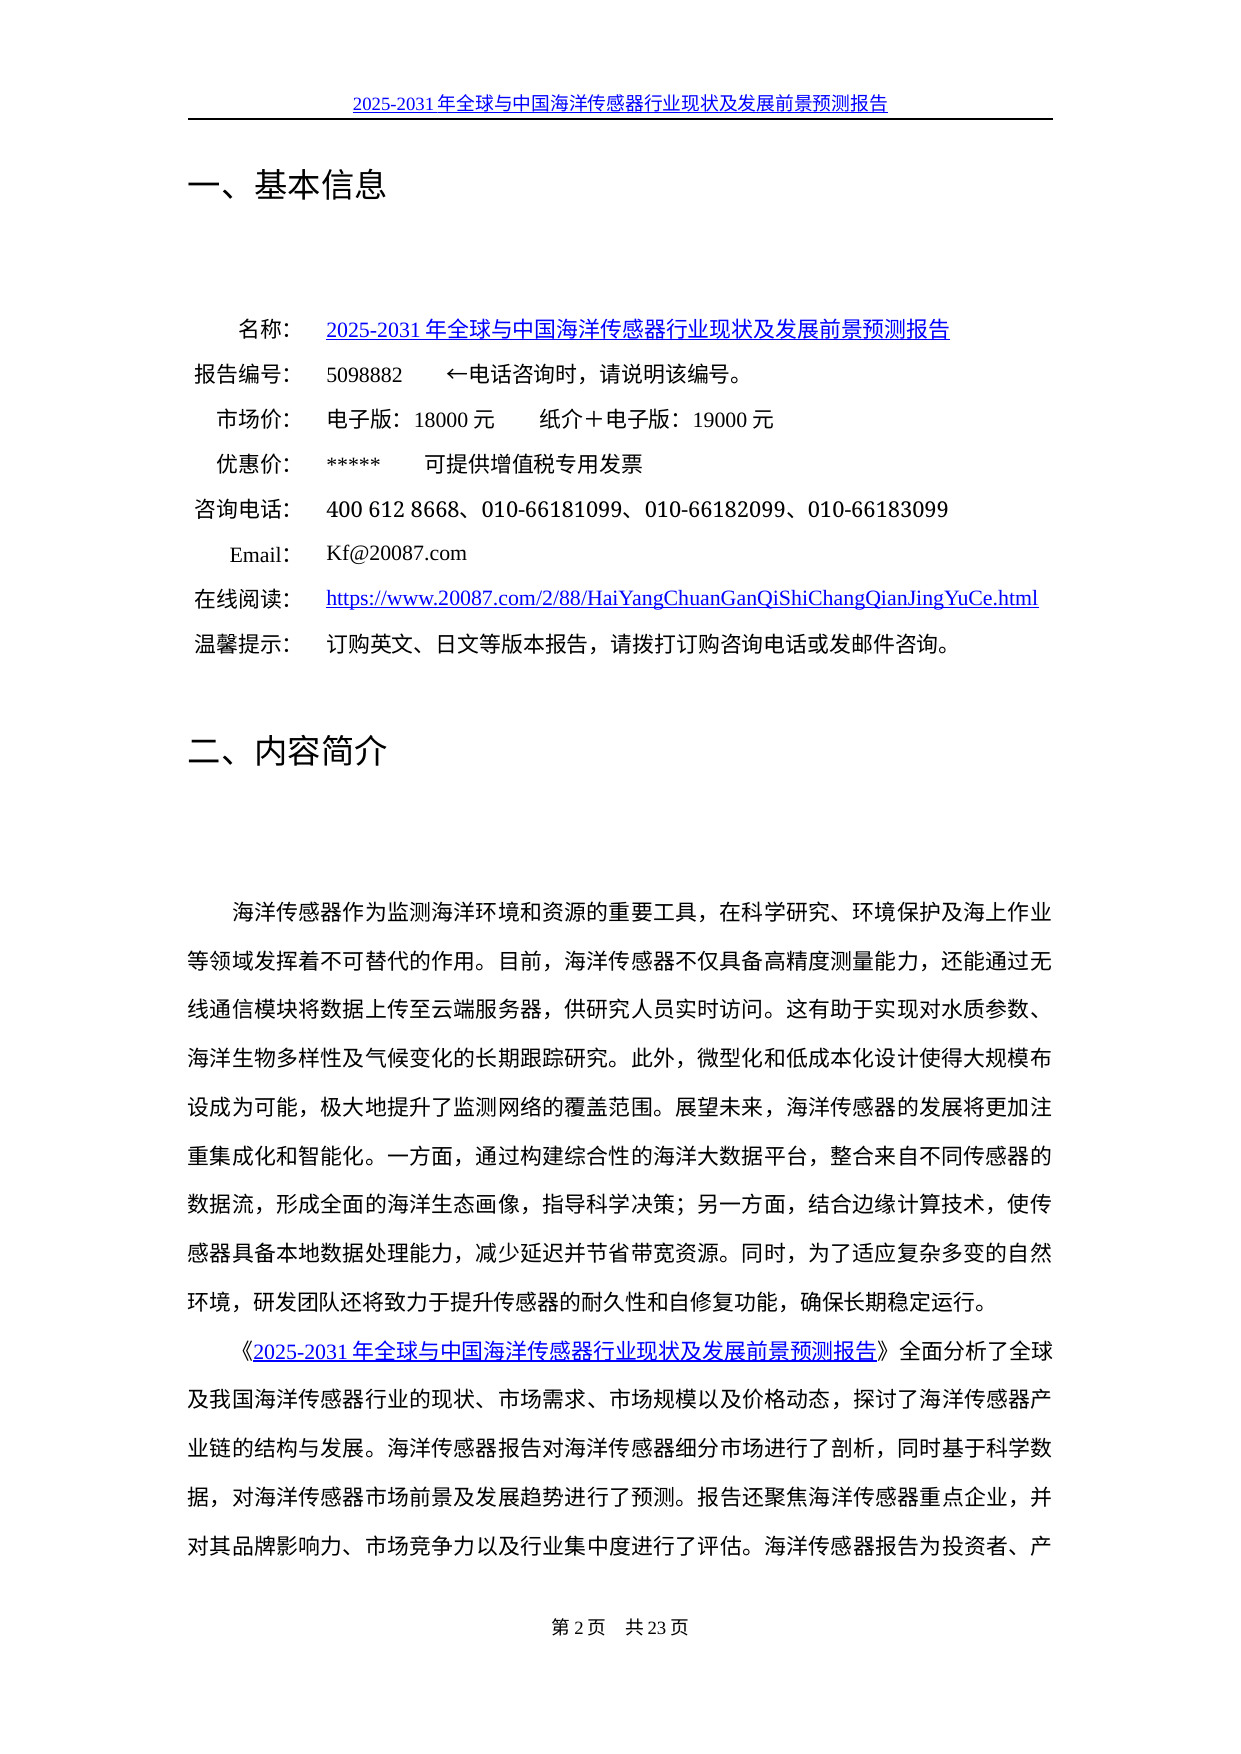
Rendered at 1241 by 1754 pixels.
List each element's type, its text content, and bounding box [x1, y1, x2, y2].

table_cell 咨询电话： [167, 492, 315, 537]
table_cell ***** 可提供增值税专用发票 [315, 447, 1073, 492]
table_cell 400 612 8668、010-66181099、010-66182099、010-66183099 [315, 492, 1073, 537]
table_cell 报告编号： [167, 357, 315, 402]
title 二、内容简介 [187, 717, 1053, 782]
title 一、基本信息 [187, 150, 1053, 215]
table_cell [315, 582, 1073, 627]
table_cell Kf@20087.com [315, 537, 1073, 582]
table_cell 5098882 ←电话咨询时，请说明该编号。 [315, 357, 1073, 402]
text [187, 894, 1053, 1561]
table_cell Email： [167, 537, 315, 582]
table_header 2025-2031年全球与中国海洋传感器行业现状及发展前景预测报告 [315, 312, 1073, 357]
table_cell 温馨提示： [167, 627, 315, 672]
table_cell 电子版：18000 元 纸介＋电子版：19000 元 [315, 402, 1073, 447]
table_header 名称： [167, 312, 315, 357]
table_cell 在线阅读： [167, 582, 315, 627]
table_cell 订购英文、日文等版本报告，请拨打订购咨询电话或发邮件咨询。 [315, 627, 1073, 672]
table_cell 市场价： [167, 402, 315, 447]
table_cell 优惠价： [167, 447, 315, 492]
